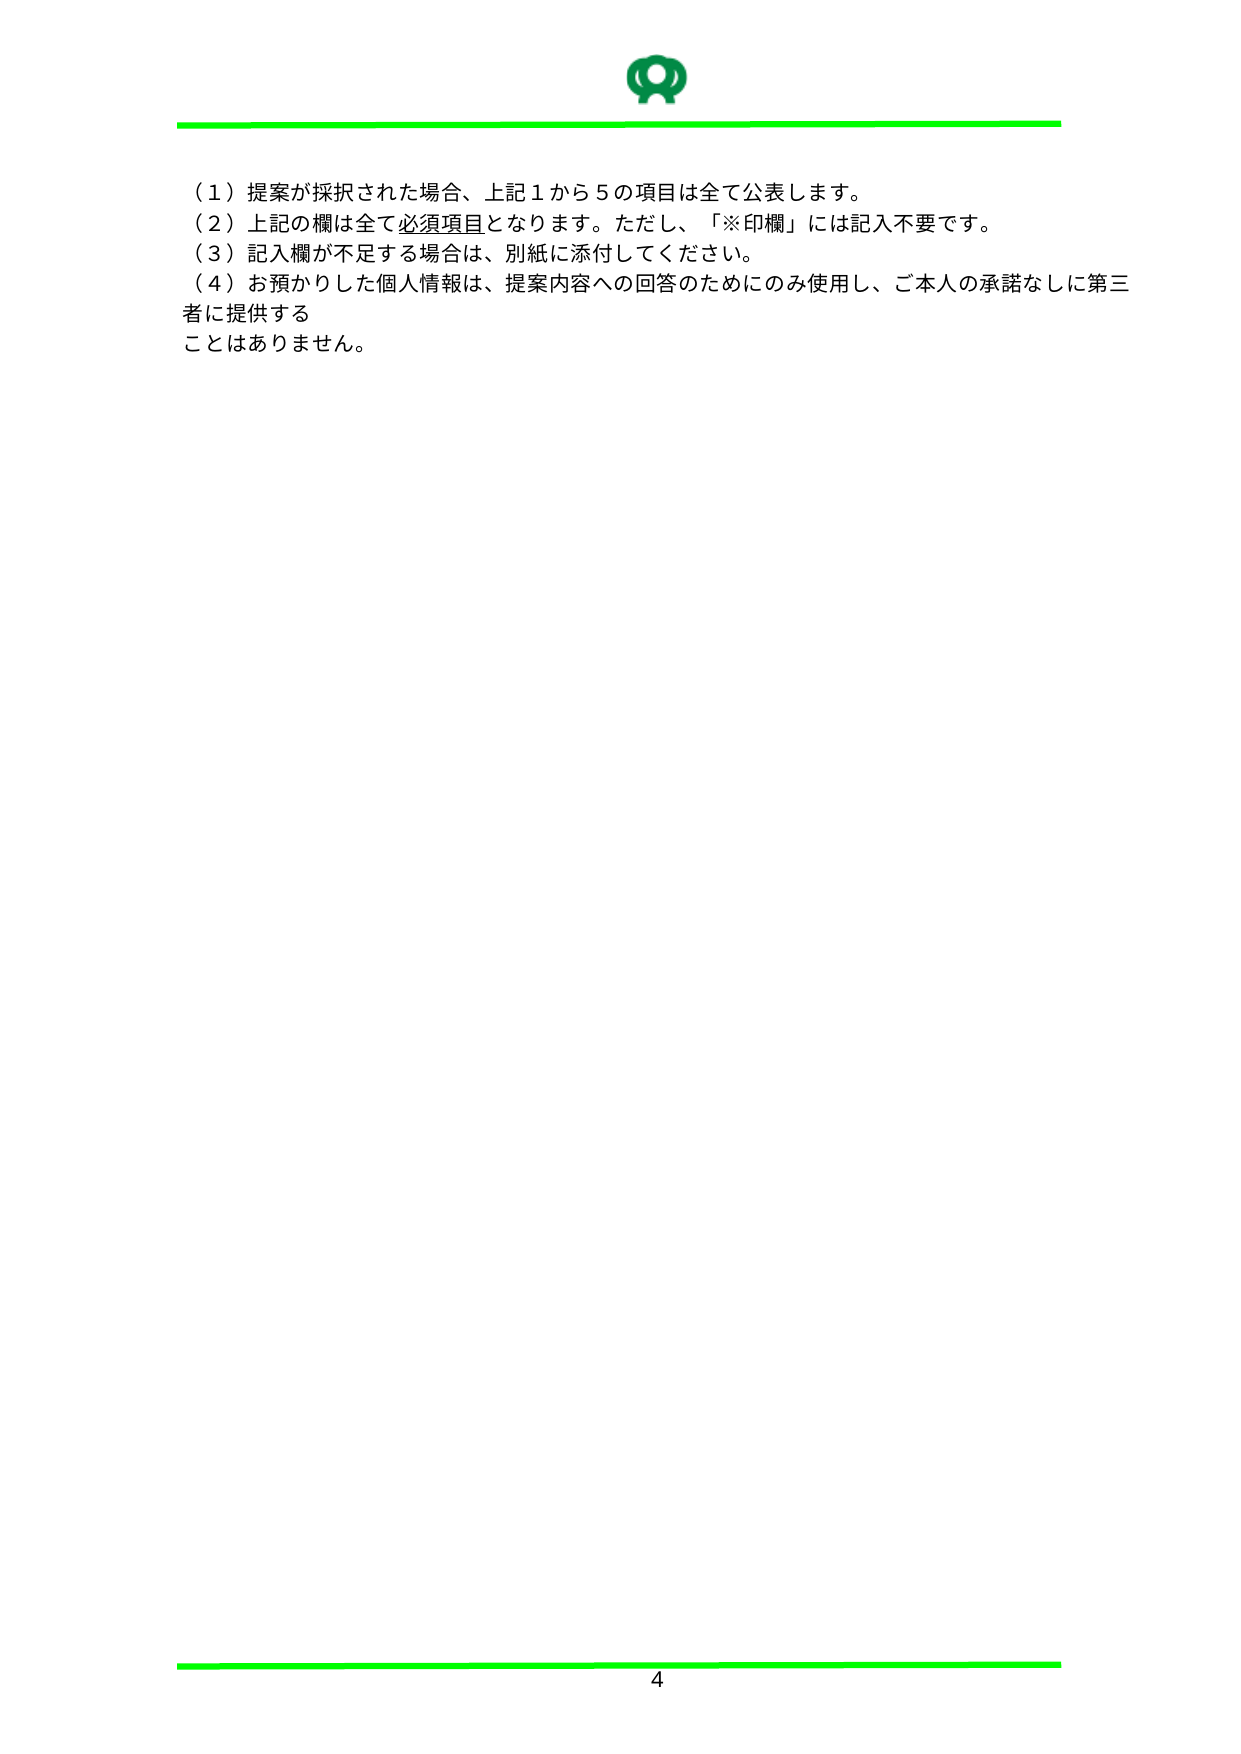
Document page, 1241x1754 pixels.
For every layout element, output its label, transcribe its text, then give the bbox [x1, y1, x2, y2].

text （１）提案が採択された場合、上記１から５の項目は全て公表します。 [108, 177, 1131, 207]
text （３）記入欄が不足する場合は、別紙に添付してください。 [109, 237, 1131, 267]
text （２）上記の欄は全て必須項目となります。ただし、「※印欄」には記入不要です。 [109, 207, 1131, 237]
picture [626, 54, 688, 105]
text （４）お預かりした個人情報は、提案内容への回答のためにのみ使用し、ご本人の承諾なしに第三者に提供する ことはありません。 [109, 267, 1131, 358]
